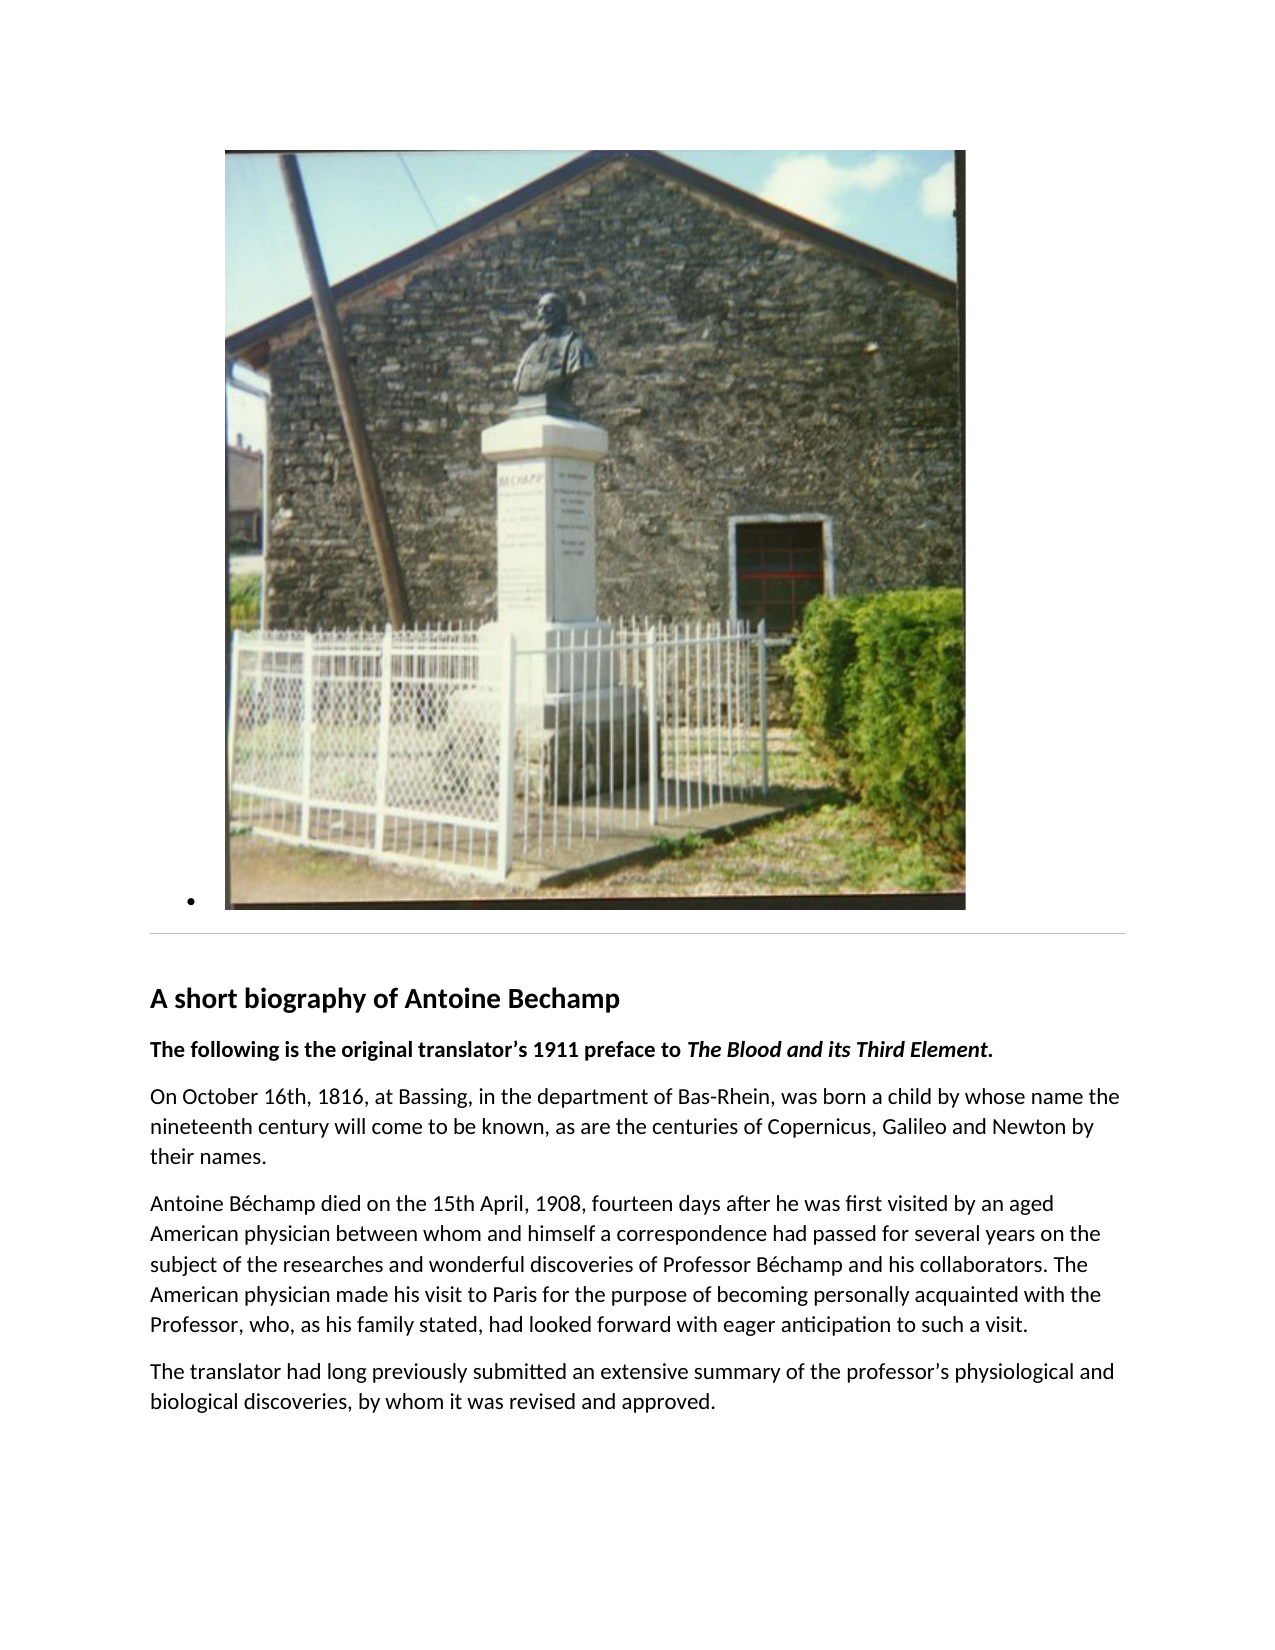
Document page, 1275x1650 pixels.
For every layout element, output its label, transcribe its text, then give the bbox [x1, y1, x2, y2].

picture [225, 150, 966, 910]
text The translator had long previously submitted an extensive summary of the professor’s physiological and biological discoveries, by whom it was revised and approved. [150, 1357, 1125, 1415]
text The following is the original translator’s 1911 preface to The Blood and its Third Element. [150, 1035, 1125, 1063]
text Antoine Béchamp died on the 15th April, 1908, fourteen days after he was first visited by an aged American physician between whom and himself a correspondence had passed for several years on the subject of the researches and wonderful discoveries of Professor Béchamp and his collaborators. The American physician made his visit to Paris for the purpose of becoming personally acquainted with the Professor, who, as his family stated, had looked forward with eager anticipation to such a visit. [150, 1189, 1125, 1338]
text On October 16th, 1816, at Bassing, in the department of Bas-Rhein, was born a child by whose name the nineteenth century will come to be known, as are the centuries of Copernicus, Galileo and Newton by their names. [150, 1082, 1125, 1171]
text A short biography of Antoine Bechamp [150, 980, 1125, 1016]
